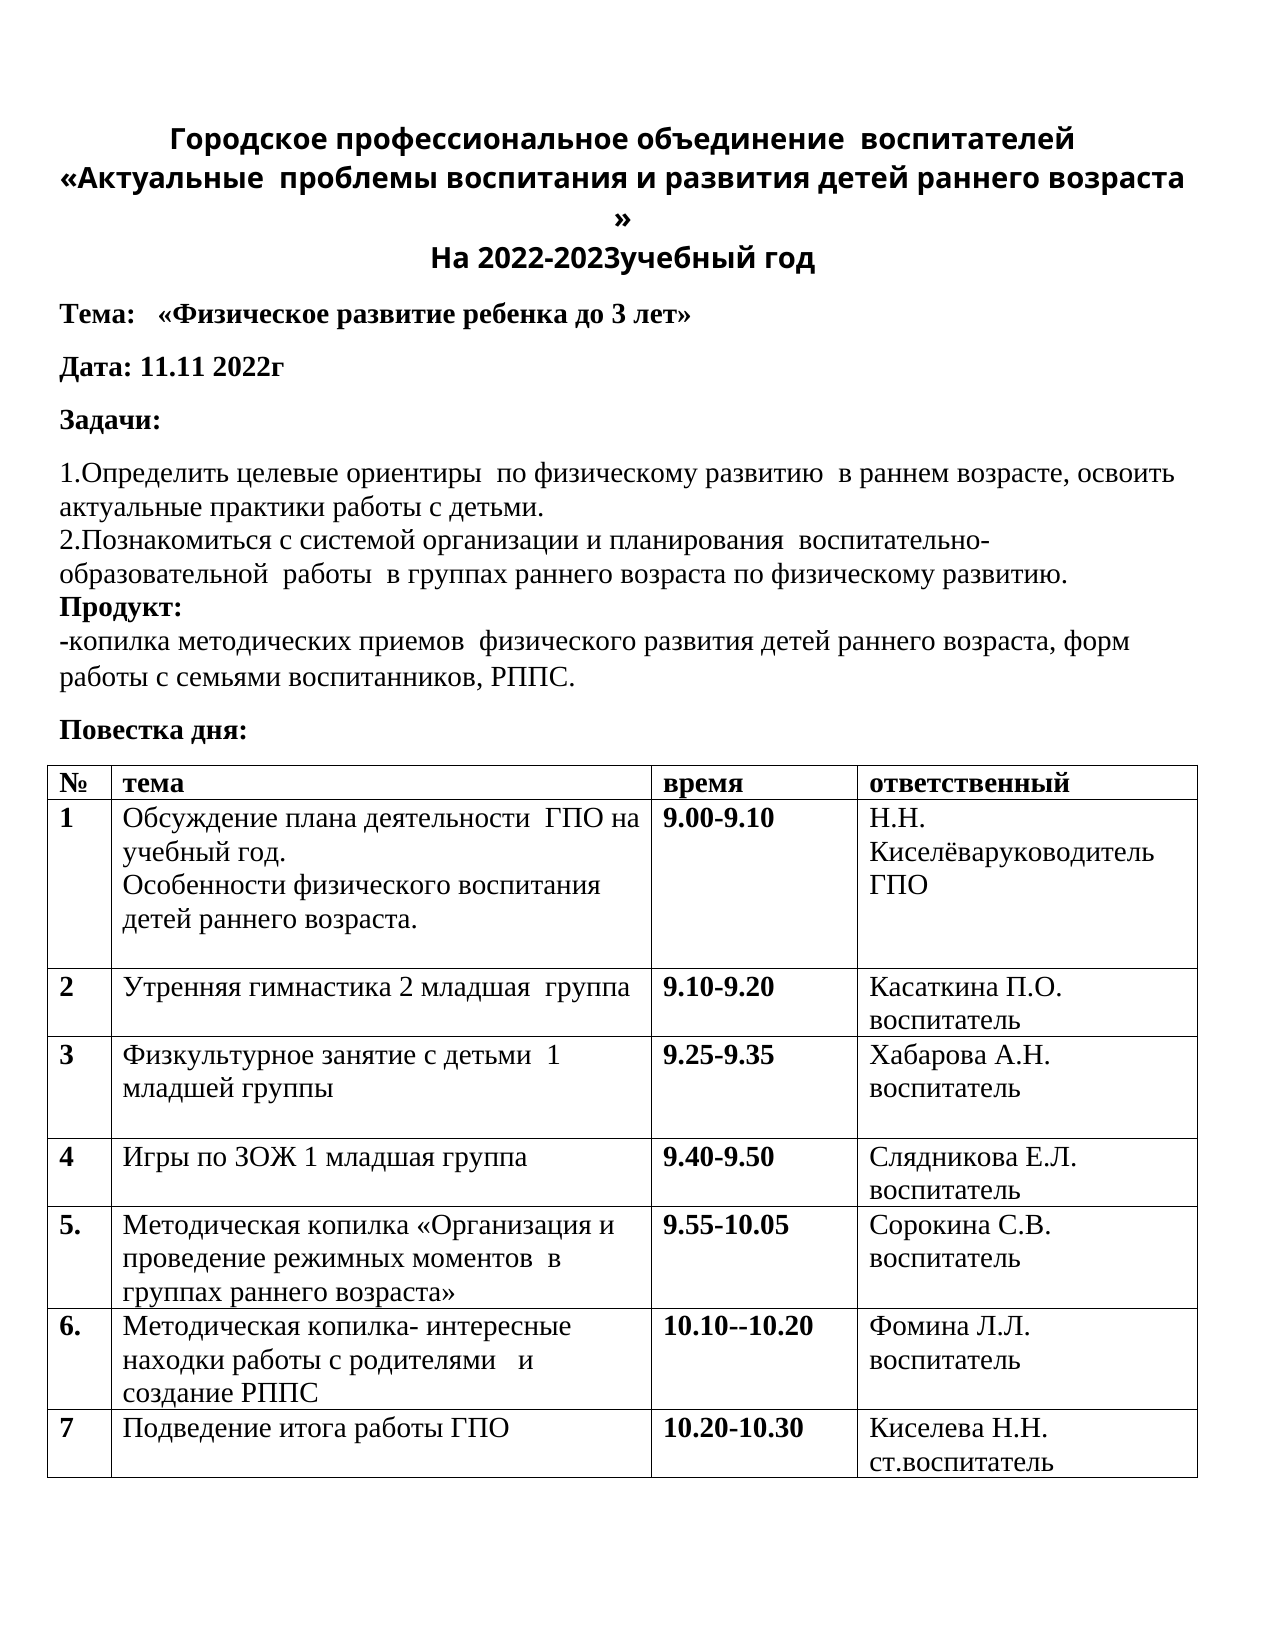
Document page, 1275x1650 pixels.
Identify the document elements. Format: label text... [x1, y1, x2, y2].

table_cell Обсуждение плана деятельности ГПО на учебный год. Особенности физического воспитания детей раннего возраста. [112, 800, 651, 968]
table_header ответственный [858, 766, 1197, 799]
table_cell 1 [48, 800, 111, 968]
table_cell 4 [48, 1139, 111, 1206]
text Городское профессиональное объединение воспитателей [59, 118, 1186, 158]
table_cell 3 [48, 1037, 111, 1138]
table_header № [48, 766, 111, 799]
table_cell Касаткина П.О. воспитатель [858, 969, 1197, 1036]
table_cell Сорокина С.В. воспитатель [858, 1207, 1197, 1307]
table_cell Физкультурное занятие с детьми 1 младшей группы [112, 1037, 651, 1138]
table_cell 5. [48, 1207, 111, 1307]
table_header тема [112, 766, 651, 799]
table_cell Н.Н. Киселёваруководитель ГПО [858, 800, 1197, 968]
table_cell 6. [48, 1309, 111, 1409]
table_cell 10.10--10.20 [652, 1309, 857, 1409]
table_cell Киселева Н.Н. ст.воспитатель [858, 1410, 1197, 1477]
table_cell 9.10-9.20 [652, 969, 857, 1036]
table_cell 2 [48, 969, 111, 1036]
table_cell Фомина Л.Л. воспитатель [858, 1309, 1197, 1409]
table_cell 10.20-10.30 [652, 1410, 857, 1477]
table_cell Подведение итога работы ГПО [112, 1410, 651, 1477]
table_cell 9.25-9.35 [652, 1037, 857, 1138]
text На 2022-2023учебный год [59, 237, 1186, 277]
text Продукт: [59, 589, 1186, 623]
text «Актуальные проблемы воспитания и развития детей раннего возраста » [59, 158, 1186, 237]
table_cell 9.55-10.05 [652, 1207, 857, 1307]
table_cell 7 [48, 1410, 111, 1477]
table_cell 9.00-9.10 [652, 800, 857, 968]
text Задачи: [59, 402, 1186, 436]
table_cell 9.40-9.50 [652, 1139, 857, 1206]
table_cell Методическая копилка «Организация и проведение режимных моментов в группах раннего возраста» [112, 1207, 651, 1307]
table_cell Утренняя гимнастика 2 младшая группа [112, 969, 651, 1036]
table_cell Слядникова Е.Л. воспитатель [858, 1139, 1197, 1206]
table_cell Хабарова А.Н. воспитатель [858, 1037, 1197, 1138]
text Дата: 11.11 2022г [59, 349, 1186, 383]
text -копилка методических приемов физического развития детей раннего возраста, форм работы с семьями воспитанников, РППС. [59, 623, 1186, 692]
table_cell Методическая копилка- интересные находки работы с родителями и создание РППС [112, 1309, 651, 1409]
text 2.Познакомиться с системой организации и планирования воспитательно-образовательной работы в группах раннего возраста по физическому развитию. [59, 522, 1186, 589]
table_cell Игры по ЗОЖ 1 младшая группа [112, 1139, 651, 1206]
text Тема: «Физическое развитие ребенка до 3 лет» [59, 297, 1186, 330]
table_header время [652, 766, 857, 799]
text 1.Определить целевые ориентиры по физическому развитию в раннем возрасте, освоить актуальные практики работы с детьми. [59, 455, 1186, 522]
text Повестка дня: [59, 712, 1186, 745]
